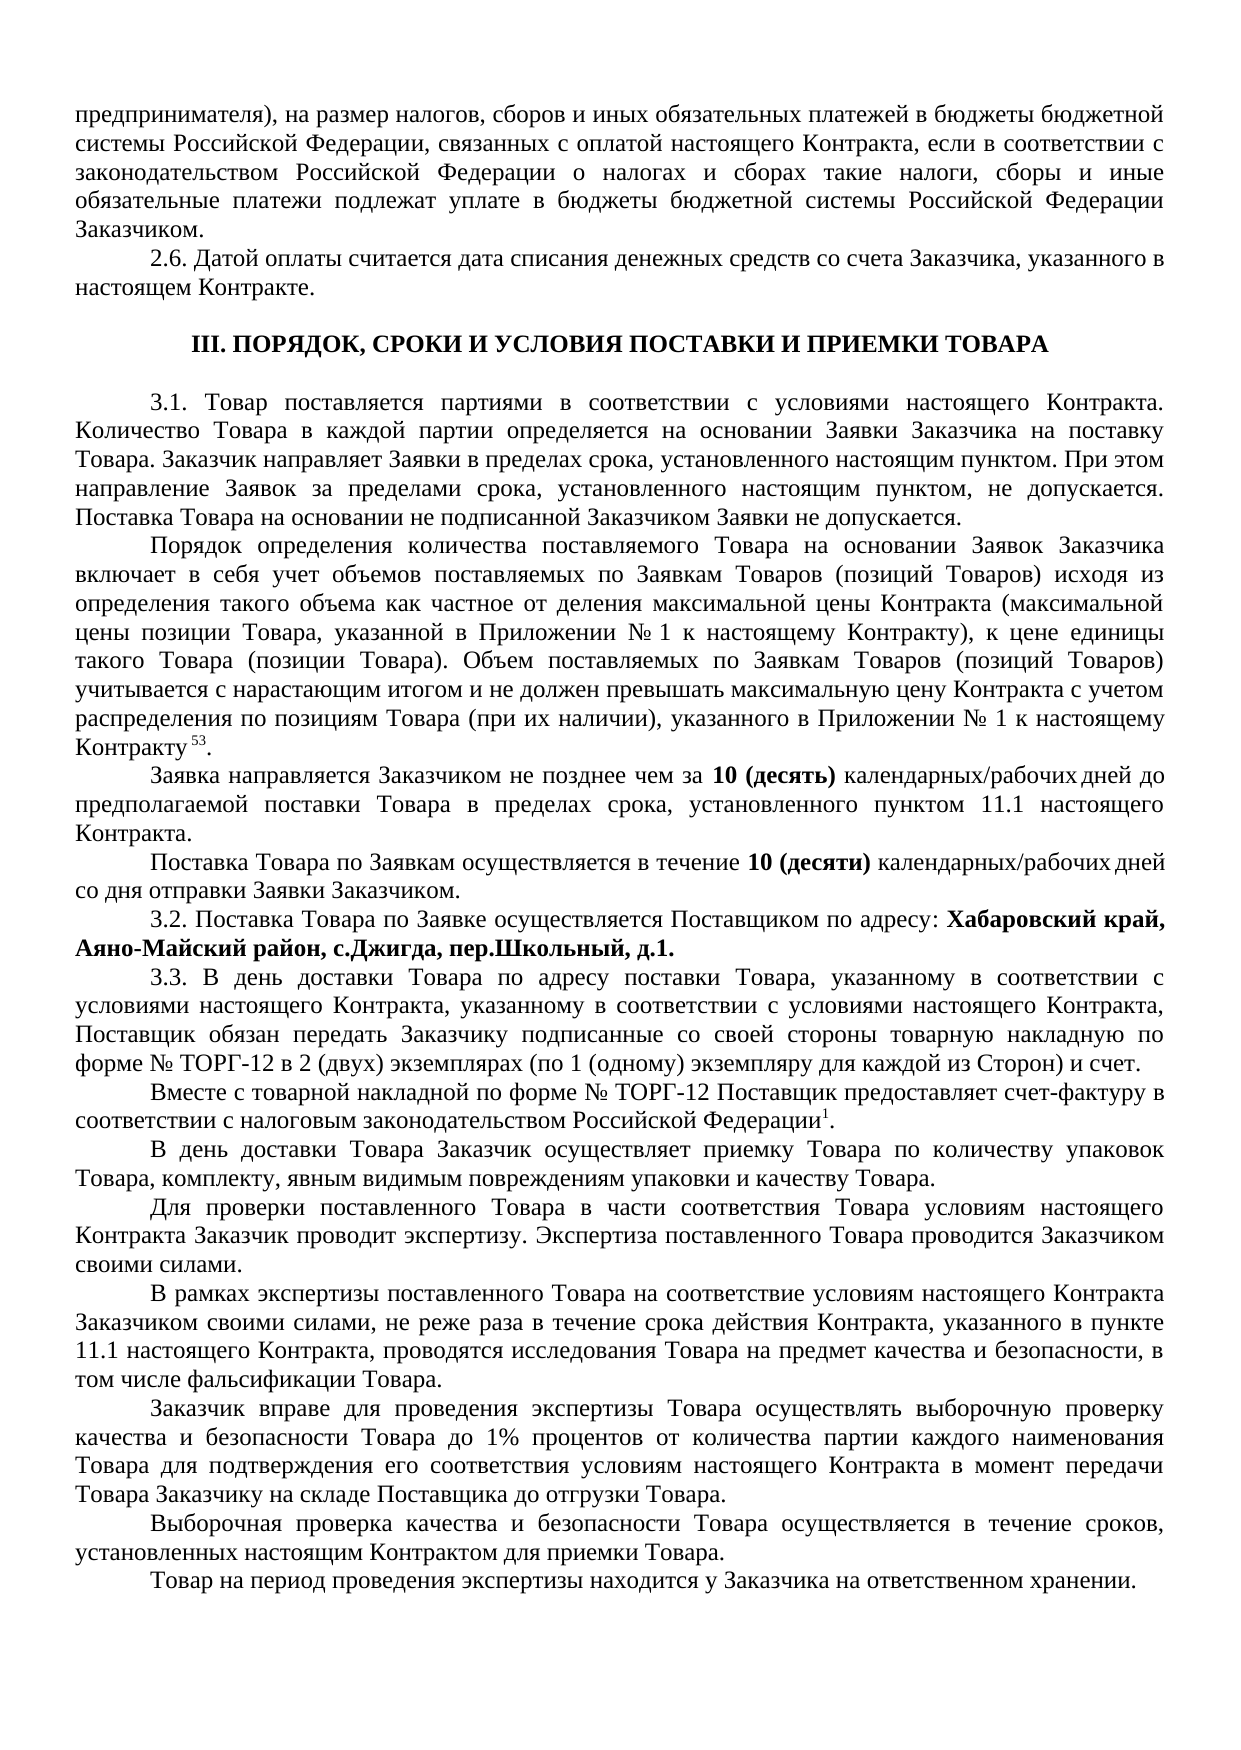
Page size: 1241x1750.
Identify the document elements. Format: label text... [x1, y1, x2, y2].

text Поставка Товара по Заявкам осуществляется в течение 10 (десяти) календарных/рабочих дней со дня отправки Заявки Заказчиком. [75, 847, 1165, 904]
text 2.6. Датой оплаты считается дата списания денежных средств со счета Заказчика, указанного в настоящем Контракте. [75, 243, 1165, 300]
text III. ПОРЯДОК, СРОКИ И УСЛОВИЯ ПОСТАВКИ И ПРИЕМКИ ТОВАРА [75, 329, 1165, 358]
text Для проверки поставленного Товара в части соответствия Товара условиям настоящего Контракта Заказчик проводит экспертизу. Экспертиза поставленного Товара проводится Заказчиком своими силами. [75, 1192, 1165, 1278]
text Порядок определения количества поставляемого Товара на основании Заявок Заказчика включает в себя учет объемов поставляемых по Заявкам Товаров (позиций Товаров) исходя из определения такого объема как частное от деления максимальной цены Контракта (максимальной цены позиции Товара, указанной в Приложении № 1 к настоящему Контракту), к цене единицы такого Товара (позиции Товара). Объем поставляемых по Заявкам Товаров (позиций Товаров) учитывается с нарастающим итогом и не должен превышать максимальную цену Контракта с учетом распределения по позициям Товара (при их наличии), указанного в Приложении № 1 к настоящему Контракту 53. [75, 530, 1165, 760]
text 3.2. Поставка Товара по Заявке осуществляется Поставщиком по адресу: Хабаровский край, Аяно-Майский район, с.Джигда, пер.Школьный, д.1. [75, 904, 1165, 962]
text Заявка направляется Заказчиком не позднее чем за 10 (десять) календарных/рабочих дней до предполагаемой поставки Товара в пределах срока, установленного пунктом 11.1 настоящего Контракта. [75, 760, 1165, 847]
text 3.1. Товар поставляется партиями в соответствии с условиями настоящего Контракта. Количество Товара в каждой партии определяется на основании Заявки Заказчика на поставку Товара. Заказчик направляет Заявки в пределах срока, установленного настоящим пунктом. При этом направление Заявок за пределами срока, установленного настоящим пунктом, не допускается. Поставка Товара на основании не подписанной Заказчиком Заявки не допускается. [75, 387, 1165, 530]
text Товар на период проведения экспертизы находится у Заказчика на ответственном хранении. [75, 1565, 1165, 1594]
text Выборочная проверка качества и безопасности Товара осуществляется в течение сроков, установленных настоящим Контрактом для приемки Товара. [75, 1508, 1165, 1565]
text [75, 99, 1165, 243]
text 3.3. В день доставки Товара по адресу поставки Товара, указанному в соответствии с условиями настоящего Контракта, указанному в соответствии с условиями настоящего Контракта, Поставщик обязан передать Заказчику подписанные со своей стороны товарную накладную по форме № ТОРГ-12 в 2 (двух) экземплярах (по 1 (одному) экземпляру для каждой из Сторон) и счет. [75, 962, 1165, 1077]
text Заказчик вправе для проведения экспертизы Товара осуществлять выборочную проверку качества и безопасности Товара до 1% процентов от количества партии каждого наименования Товара для подтверждения его соответствия условиям настоящего Контракта в момент передачи Товара Заказчику на складе Поставщика до отгрузки Товара. [75, 1393, 1165, 1508]
text В рамках экспертизы поставленного Товара на соответствие условиям настоящего Контракта Заказчиком своими силами, не реже раза в течение срока действия Контракта, указанного в пункте 11.1 настоящего Контракта, проводятся исследования Товара на предмет качества и безопасности, в том числе фальсификации Товара. [75, 1278, 1165, 1393]
text В день доставки Товара Заказчик осуществляет приемку Товара по количеству упаковок Товара, комплекту, явным видимым повреждениям упаковки и качеству Товара. [75, 1134, 1165, 1192]
text Вместе с товарной накладной по форме № ТОРГ-12 Поставщик предоставляет счет-фактуру в соответствии с налоговым законодательством Российской Федерации1. [75, 1077, 1165, 1134]
